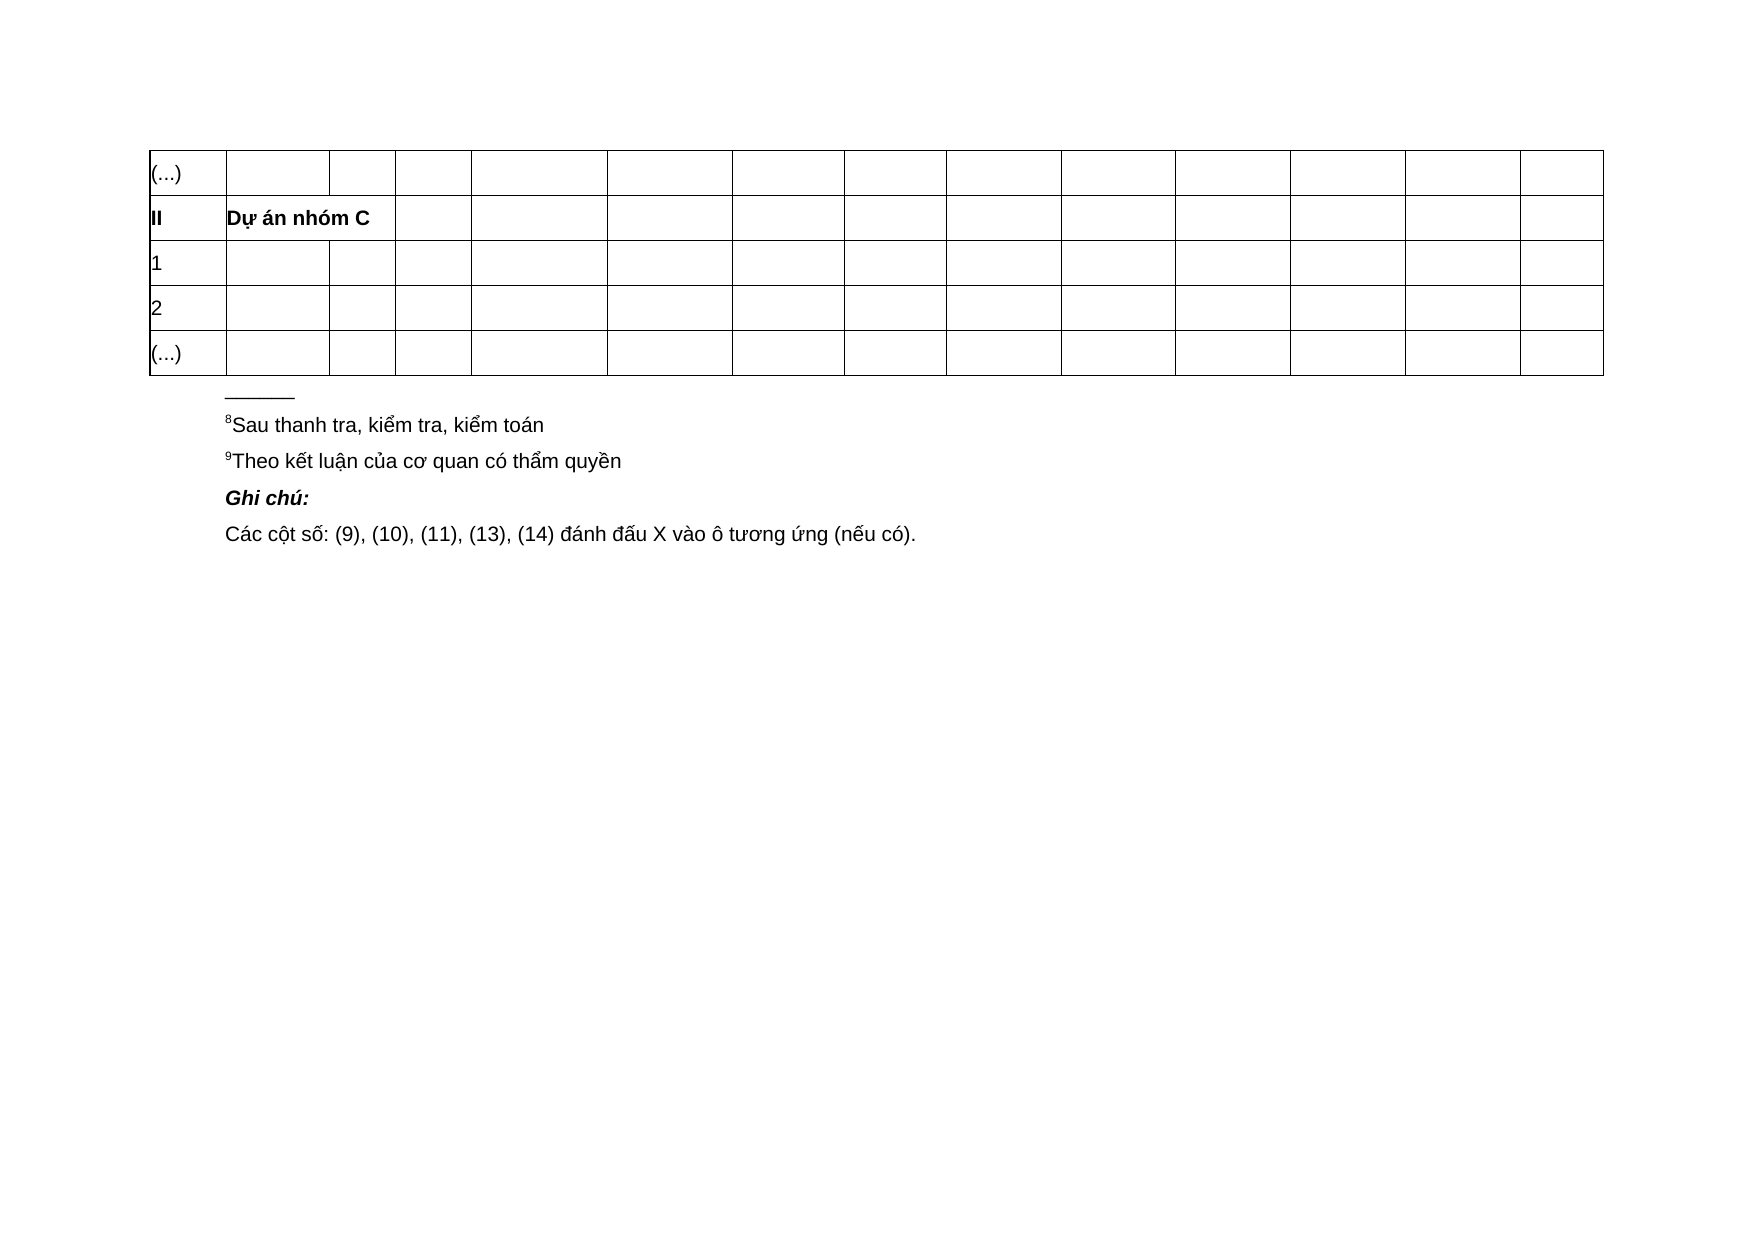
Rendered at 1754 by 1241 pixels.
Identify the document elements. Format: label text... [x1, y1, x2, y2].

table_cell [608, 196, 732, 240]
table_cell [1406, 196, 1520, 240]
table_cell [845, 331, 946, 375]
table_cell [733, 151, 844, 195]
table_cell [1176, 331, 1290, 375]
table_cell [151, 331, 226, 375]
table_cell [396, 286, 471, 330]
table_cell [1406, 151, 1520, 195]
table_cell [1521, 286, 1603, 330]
text 9Theo kết luận của cơ quan có thẩm quyền [150, 449, 1604, 473]
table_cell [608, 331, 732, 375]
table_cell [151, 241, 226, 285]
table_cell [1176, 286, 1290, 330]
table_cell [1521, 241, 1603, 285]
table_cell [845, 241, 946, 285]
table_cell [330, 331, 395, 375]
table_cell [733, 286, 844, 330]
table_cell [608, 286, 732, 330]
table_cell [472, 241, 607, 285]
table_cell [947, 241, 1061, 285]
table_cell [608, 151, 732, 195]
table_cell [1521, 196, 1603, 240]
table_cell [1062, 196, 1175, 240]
text ______ [150, 376, 1604, 400]
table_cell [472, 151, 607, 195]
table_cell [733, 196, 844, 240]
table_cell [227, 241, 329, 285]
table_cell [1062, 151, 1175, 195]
text 8Sau thanh tra, kiểm tra, kiểm toán [150, 412, 1604, 436]
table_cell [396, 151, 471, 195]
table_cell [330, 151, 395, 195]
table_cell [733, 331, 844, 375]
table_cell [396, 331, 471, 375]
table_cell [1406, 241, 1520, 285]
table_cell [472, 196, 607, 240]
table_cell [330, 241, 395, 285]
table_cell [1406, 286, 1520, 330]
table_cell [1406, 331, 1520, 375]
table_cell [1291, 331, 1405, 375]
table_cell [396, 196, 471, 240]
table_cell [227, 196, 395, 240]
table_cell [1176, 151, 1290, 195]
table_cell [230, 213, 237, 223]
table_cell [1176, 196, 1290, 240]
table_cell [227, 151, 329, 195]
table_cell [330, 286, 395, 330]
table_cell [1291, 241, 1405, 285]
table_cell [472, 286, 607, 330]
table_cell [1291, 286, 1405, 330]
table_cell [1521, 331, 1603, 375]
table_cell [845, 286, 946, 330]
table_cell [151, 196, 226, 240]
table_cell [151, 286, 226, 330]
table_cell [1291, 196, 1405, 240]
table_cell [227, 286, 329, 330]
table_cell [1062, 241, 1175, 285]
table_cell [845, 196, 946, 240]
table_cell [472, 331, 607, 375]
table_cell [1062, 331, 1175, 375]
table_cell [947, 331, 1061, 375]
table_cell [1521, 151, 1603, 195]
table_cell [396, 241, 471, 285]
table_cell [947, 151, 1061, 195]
text Các cột số: (9), (10), (11), (13), (14) đánh đấu X vào ô tương ứng (nếu có). [150, 522, 1604, 546]
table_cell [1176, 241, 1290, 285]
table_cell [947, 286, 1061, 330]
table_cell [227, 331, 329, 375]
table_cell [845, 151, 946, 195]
text Ghi chú: [150, 485, 1604, 509]
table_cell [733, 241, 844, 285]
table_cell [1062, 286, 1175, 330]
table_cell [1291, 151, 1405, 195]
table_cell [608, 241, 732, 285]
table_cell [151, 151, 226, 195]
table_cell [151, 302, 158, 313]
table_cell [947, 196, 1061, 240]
